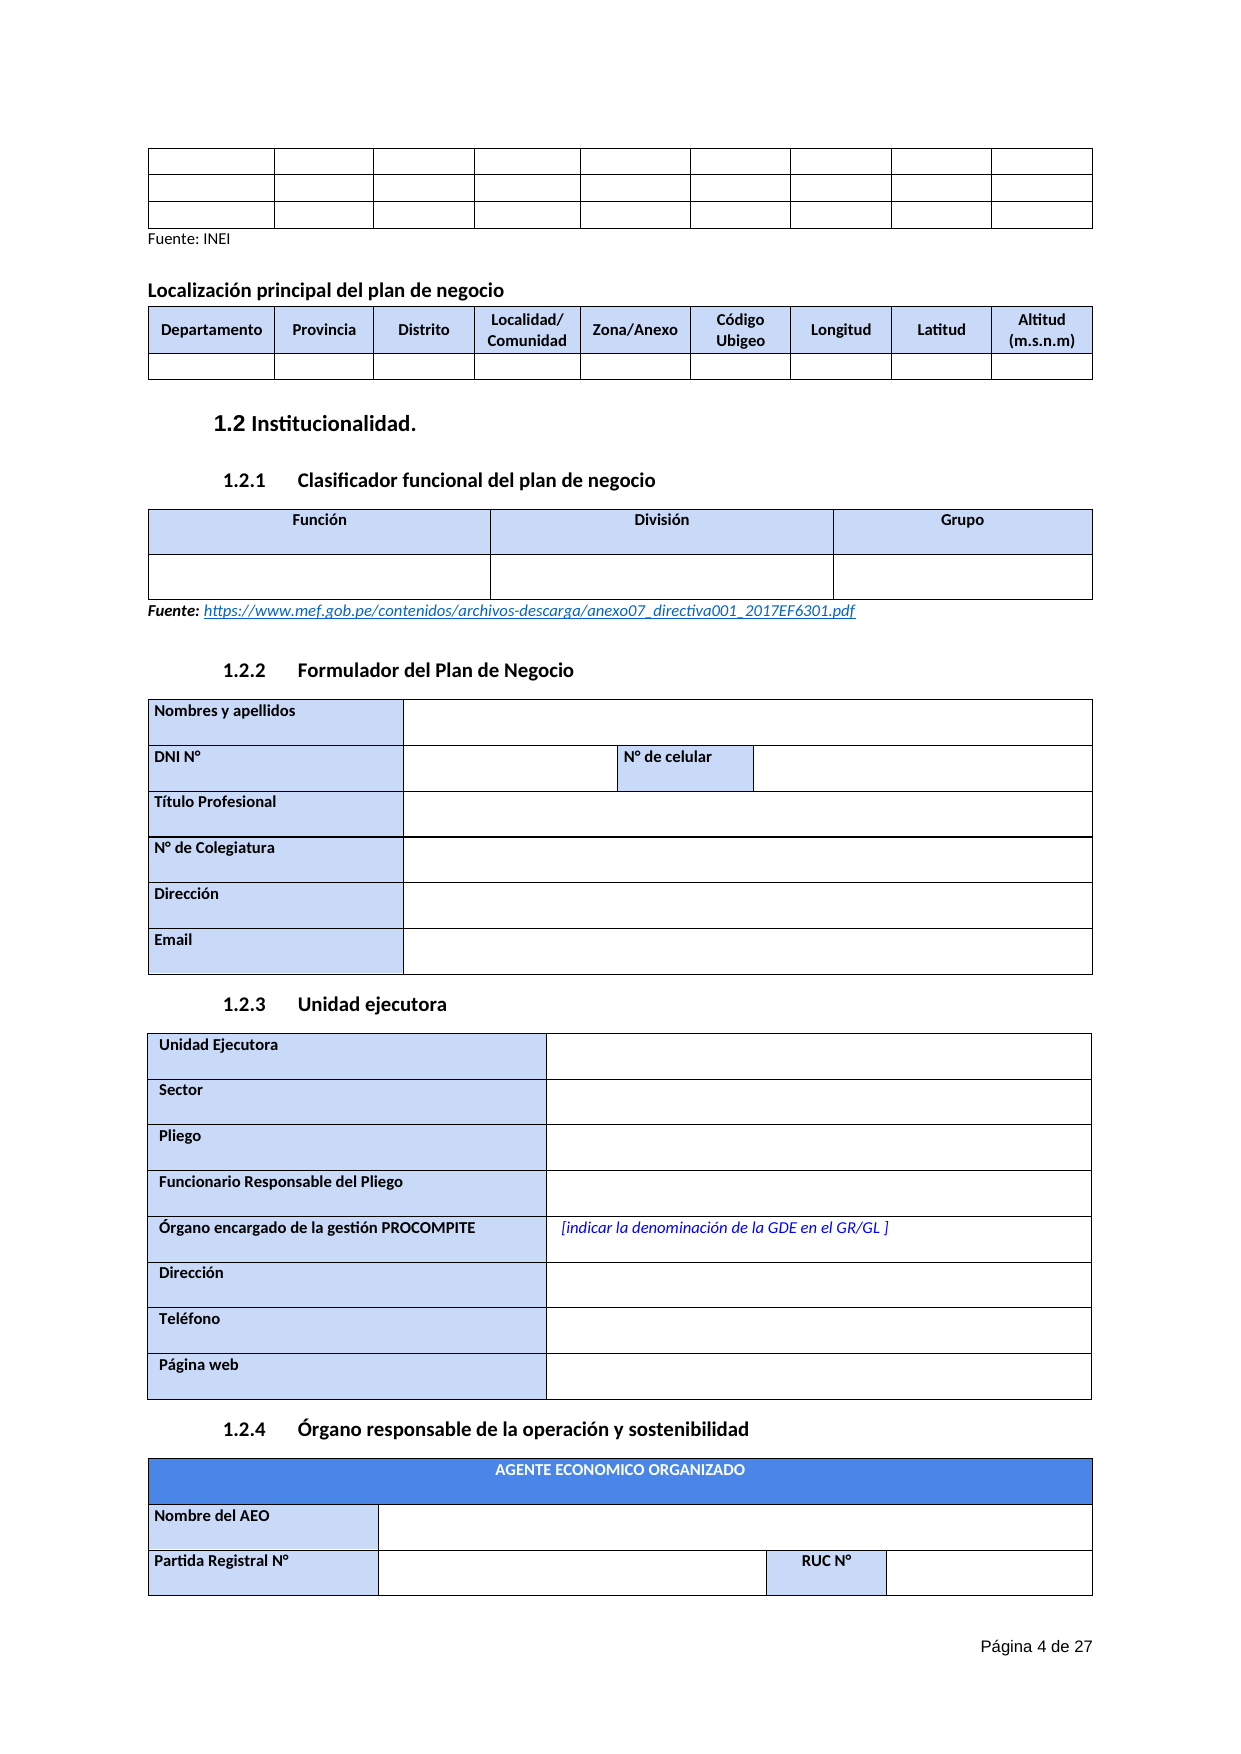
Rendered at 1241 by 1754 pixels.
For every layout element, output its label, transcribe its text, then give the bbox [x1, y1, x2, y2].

table_cell Nombre del AEO [149, 1505, 378, 1549]
table_cell [275, 175, 373, 201]
table_header Código Ubigeo [691, 307, 790, 353]
table_cell [834, 555, 1092, 599]
table_cell [791, 149, 891, 174]
table_header Departamento [149, 307, 274, 353]
table_cell [275, 202, 373, 227]
table_cell [581, 149, 690, 174]
table_header Distrito [374, 307, 474, 353]
table_header Provincia [275, 307, 373, 353]
table_cell RUC N° [767, 1551, 886, 1595]
table_cell [374, 175, 474, 201]
table_cell [691, 149, 790, 174]
text Fuente: https://www.mef.gob.pe/contenidos/archivos-descarga/anexo07_directiva001_2017EF6301.pdf [148, 600, 1092, 621]
table_cell Título Profesional [149, 792, 403, 836]
table_cell [475, 354, 580, 379]
table_cell Teléfono [148, 1308, 546, 1353]
table_cell Partida Registral N° [149, 1551, 378, 1595]
table_cell [374, 149, 474, 174]
table_cell [892, 202, 991, 227]
table_cell [691, 202, 790, 227]
table_cell [275, 149, 373, 174]
table_header Latitud [892, 307, 991, 353]
table_cell Página web [148, 1354, 546, 1399]
table_cell [404, 792, 1092, 836]
table_cell Funcionario Responsable del Pliego [148, 1171, 546, 1216]
table_cell [892, 354, 991, 379]
table_cell [887, 1551, 1092, 1595]
table_cell [892, 175, 991, 201]
text Fuente: INEI [148, 229, 1092, 249]
table_cell [374, 354, 474, 379]
table_cell N° de Colegiatura [149, 838, 403, 882]
table_header Grupo [834, 510, 1092, 554]
table_cell [691, 175, 790, 201]
table_cell [992, 175, 1092, 201]
table_cell [404, 929, 1092, 973]
table_cell DNI N° [149, 746, 403, 791]
table_cell [754, 746, 1092, 791]
table_cell Pliego [148, 1125, 546, 1170]
table_cell [791, 354, 891, 379]
table_cell [581, 354, 690, 379]
table_header Localidad/ Comunidad [475, 307, 580, 353]
table_cell [379, 1551, 766, 1595]
table_cell [547, 1125, 1091, 1170]
subtitle Institucionalidad. [213, 409, 1092, 438]
table_cell [475, 175, 580, 201]
table_cell [581, 202, 690, 227]
table_header [404, 700, 1092, 745]
table_cell [149, 149, 274, 174]
table_cell [149, 354, 274, 379]
table_header Altitud (m.s.n.m) [992, 307, 1092, 353]
subtitle Órgano responsable de la operación y sostenibilidad [223, 1416, 1092, 1442]
table_cell [547, 1171, 1091, 1216]
table_cell Email [149, 929, 403, 973]
table_cell Órgano encargado de la gestión PROCOMPITE [148, 1217, 546, 1262]
table_header División [491, 510, 833, 554]
table_cell [475, 149, 580, 174]
table_header Zona/Anexo [581, 307, 690, 353]
table_header [547, 1034, 1091, 1079]
table_cell Dirección [149, 883, 403, 928]
table_cell [149, 202, 274, 227]
table_cell [791, 175, 891, 201]
table_cell [547, 1308, 1091, 1353]
table_cell [992, 149, 1092, 174]
table_header Longitud [791, 307, 891, 353]
table_cell [149, 555, 490, 599]
table_cell [992, 354, 1092, 379]
table_cell [892, 149, 991, 174]
table_header Función [149, 510, 490, 554]
table_cell [547, 1354, 1091, 1399]
table_cell [374, 202, 474, 227]
table_cell [992, 202, 1092, 227]
table_cell [404, 883, 1092, 928]
table_cell [404, 838, 1092, 882]
table_header AGENTE ECONOMICO ORGANIZADO [149, 1459, 1092, 1504]
table_cell [379, 1505, 1092, 1549]
table_cell [475, 202, 580, 227]
subtitle Clasificador funcional del plan de negocio [223, 467, 1092, 492]
subtitle Formulador del Plan de Negocio [223, 657, 1092, 683]
table_cell [149, 175, 274, 201]
table_cell Sector [148, 1080, 546, 1124]
table_cell [491, 555, 833, 599]
table_cell [275, 354, 373, 379]
table_cell [791, 202, 891, 227]
table_cell [indicar la denominación de la GDE en el GR/GL ] [547, 1217, 1091, 1262]
table_cell [404, 746, 617, 791]
subtitle Unidad ejecutora [223, 991, 1092, 1017]
table_header Unidad Ejecutora [148, 1034, 546, 1079]
table_cell [581, 175, 690, 201]
table_cell [547, 1263, 1091, 1307]
text Localización principal del plan de negocio [148, 277, 1092, 302]
table_cell N° de celular [618, 746, 753, 791]
table_cell [691, 354, 790, 379]
table_header Nombres y apellidos [149, 700, 403, 745]
table_cell [547, 1080, 1091, 1124]
table_cell Dirección [148, 1263, 546, 1307]
